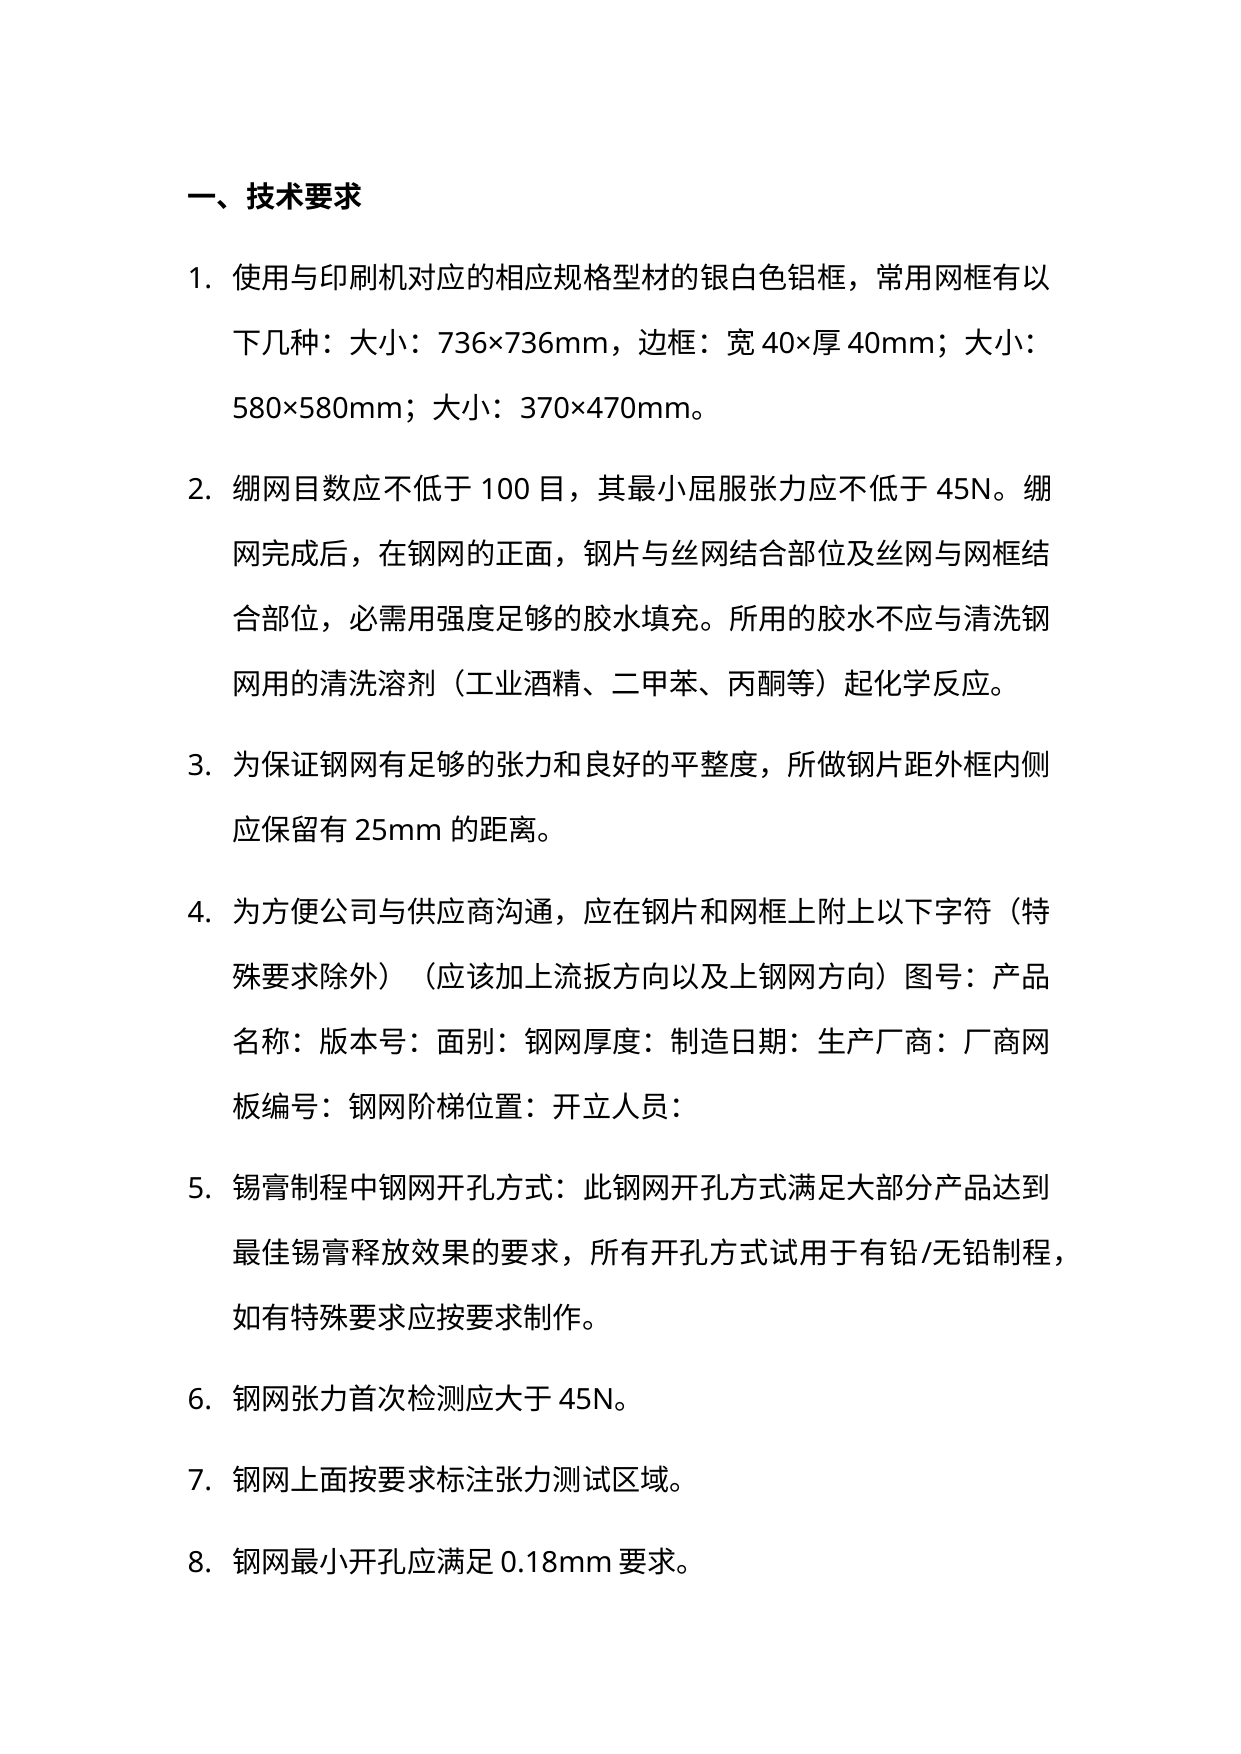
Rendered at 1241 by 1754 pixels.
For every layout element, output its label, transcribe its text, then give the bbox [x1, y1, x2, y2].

list 为保证钢网有足够的张力和良好的平整度，所做钢片距外框内侧应保留有25mm 的距离。 [187, 731, 1053, 861]
list 技术要求 [187, 162, 1053, 227]
list 钢网最小开孔应满足0.18mm要求。 [187, 1527, 1053, 1592]
list 为方便公司与供应商沟通，应在钢片和网框上附上以下字符（特殊要求除外）（应该加上流扳方向以及上钢网方向）图号：产品名称：版本号：面别：钢网厚度：制造日期：生产厂商：厂商网板编号：钢网阶梯位置：开立人员： [187, 877, 1053, 1137]
list 钢网上面按要求标注张力测试区域。 [187, 1446, 1053, 1511]
list 使用与印刷机对应的相应规格型材的银白色铝框，常用网框有以下几种：大小：736×736mm，边框：宽40×厚40mm；大小：580×580mm；大小：370×470mm。 [187, 243, 1053, 438]
list 绷网目数应不低于100目，其最小屈服张力应不低于45N。绷网完成后，在钢网的正面，钢片与丝网结合部位及丝网与网框结合部位，必需用强度足够的胶水填充。所用的胶水不应与清洗钢网用的清洗溶剂（工业酒精、二甲苯、丙酮等）起化学反应。 [187, 454, 1053, 714]
list 锡膏制程中钢网开孔方式：此钢网开孔方式满足大部分产品达到最佳锡膏释放效果的要求，所有开孔方式试用于有铅/无铅制程，如有特殊要求应按要求制作。 [187, 1153, 1053, 1348]
list 钢网张力首次检测应大于45N。 [187, 1364, 1053, 1429]
